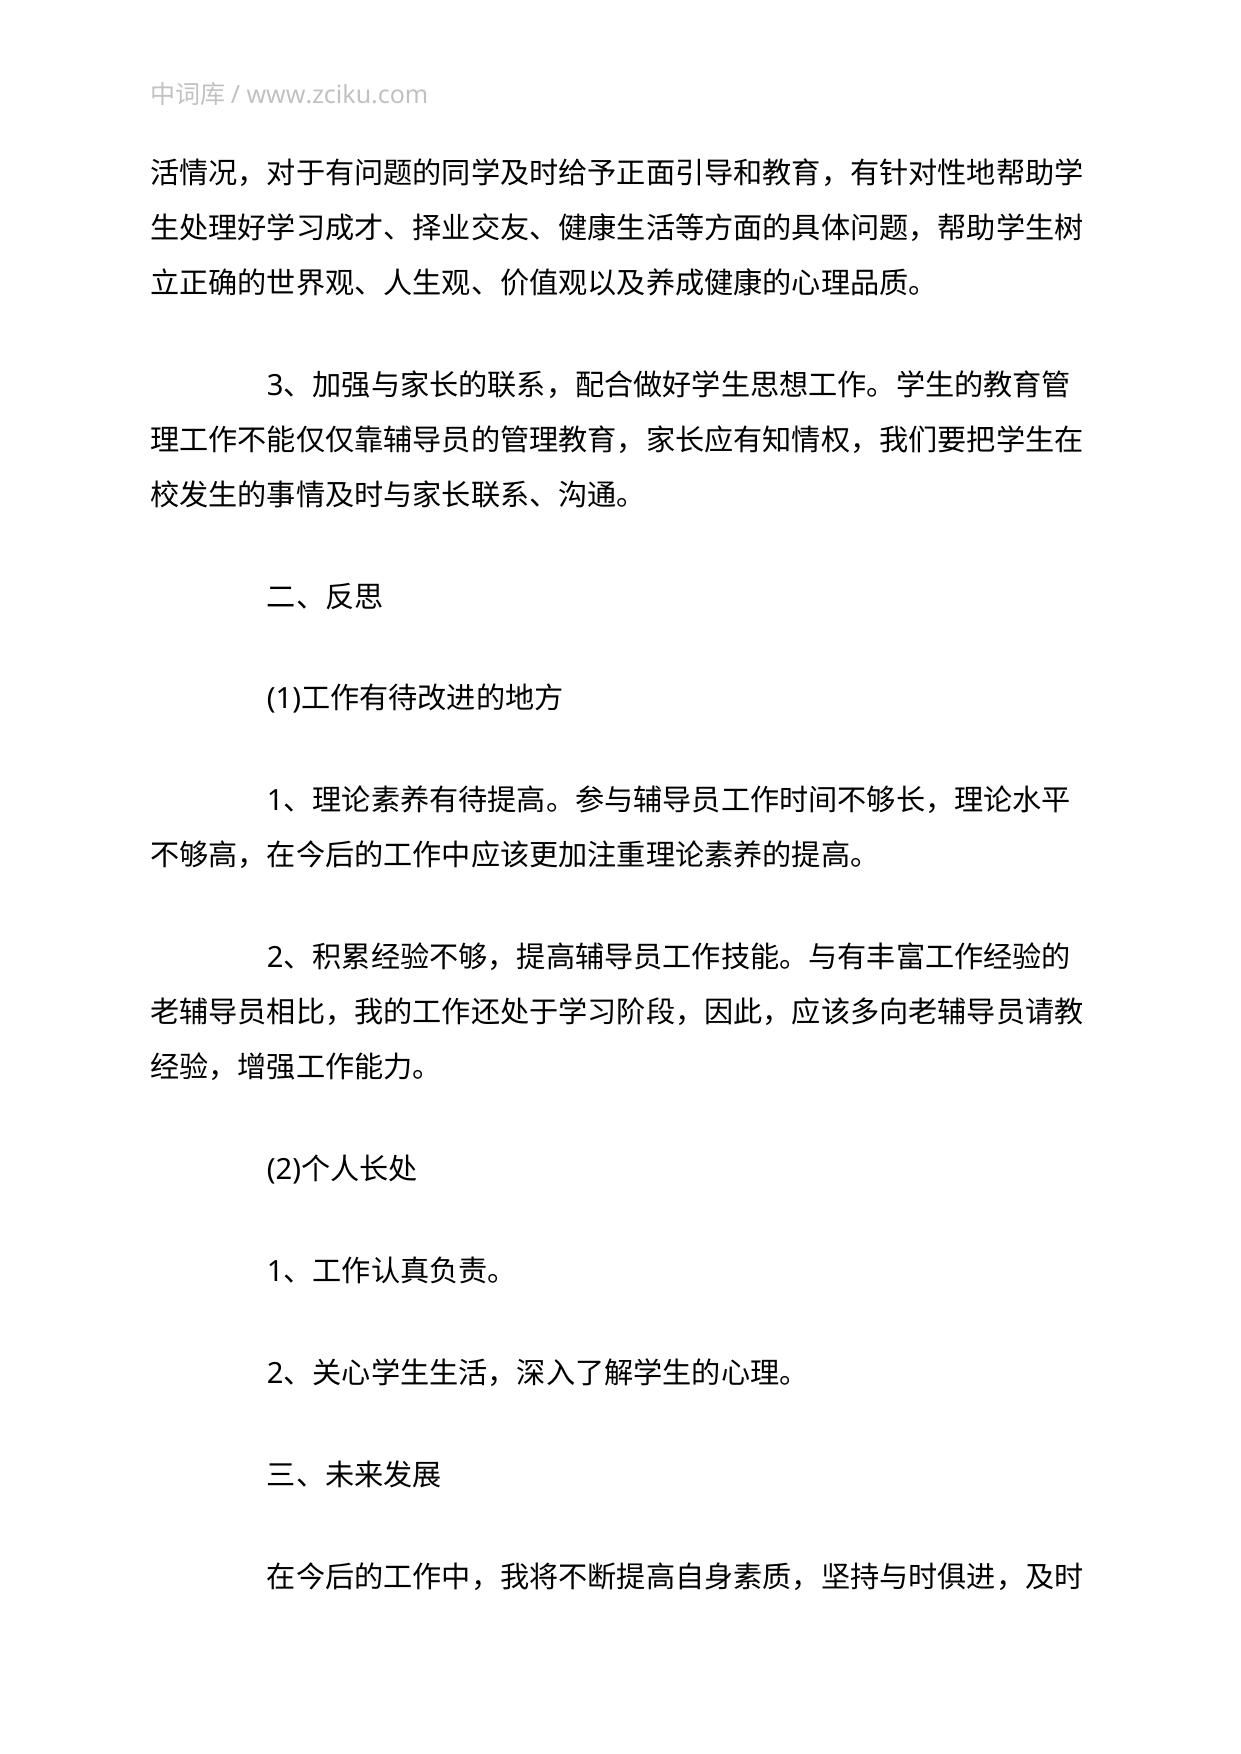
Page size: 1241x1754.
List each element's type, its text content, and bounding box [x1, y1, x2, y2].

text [150, 1553, 1090, 1595]
text 2、关心学生生活，深入了解学生的心理。 [150, 1349, 1090, 1392]
text (2)个人长处 [150, 1145, 1090, 1188]
text 1、工作认真负责。 [150, 1247, 1090, 1290]
text 三、未来发展 [150, 1451, 1090, 1494]
text 1、理论素养有待提高。参与辅导员工作时间不够长，理论水平不够高，在今后的工作中应该更加注重理论素养的提高。 [150, 777, 1090, 874]
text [150, 150, 1090, 302]
text 3、加强与家长的联系，配合做好学生思想工作。学生的教育管理工作不能仅仅靠辅导员的管理教育，家长应有知情权，我们要把学生在校发生的事情及时与家长联系、沟通。 [150, 362, 1090, 514]
text 2、积累经验不够，提高辅导员工作技能。与有丰富工作经验的老辅导员相比，我的工作还处于学习阶段，因此，应该多向老辅导员请教经验，增强工作能力。 [150, 934, 1090, 1086]
text (1)工作有待改进的地方 [150, 675, 1090, 717]
text 二、反思 [150, 573, 1090, 616]
